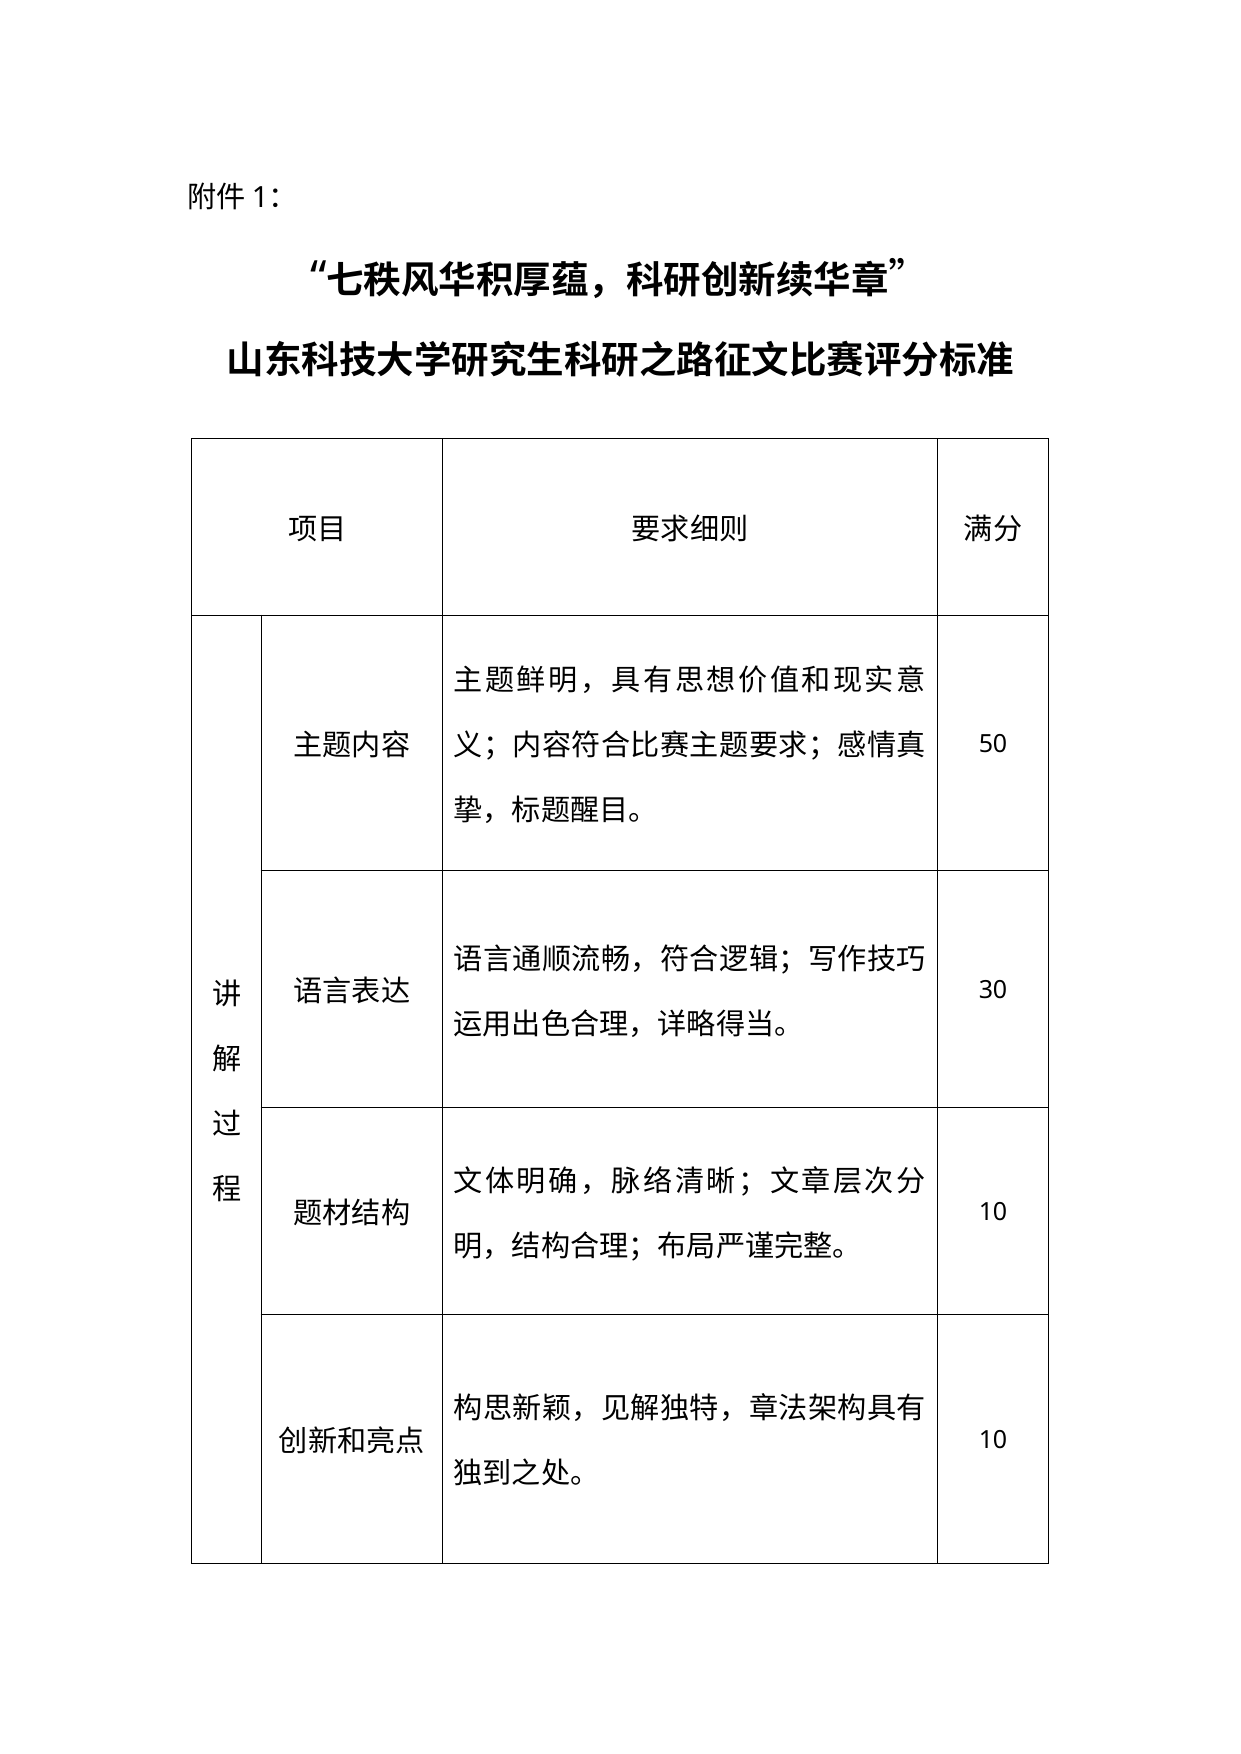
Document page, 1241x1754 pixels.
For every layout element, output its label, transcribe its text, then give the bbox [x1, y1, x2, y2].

table_cell 10 [938, 1108, 1048, 1313]
table_header 要求细则 [443, 439, 937, 614]
table_cell 主题内容 [262, 616, 442, 870]
table_cell 语言通顺流畅，符合逻辑；写作技巧运用出色合理，详略得当。 [443, 871, 937, 1107]
table_header 项目 [192, 439, 442, 614]
text 山东科技大学研究生科研之路征文比赛评分标准 [187, 324, 1053, 389]
table_header 满分 [938, 439, 1048, 614]
table_cell 30 [938, 871, 1048, 1107]
table_cell 题材结构 [262, 1108, 442, 1313]
text 附件1： [187, 162, 1053, 227]
table_cell 50 [938, 616, 1048, 870]
table_cell 10 [938, 1315, 1048, 1562]
table_cell 文体明确，脉络清晰；文章层次分明，结构合理；布局严谨完整。 [443, 1108, 937, 1313]
table_cell 构思新颖，见解独特，章法架构具有独到之处。 [443, 1315, 937, 1562]
table_cell 讲 解 过 程 [192, 616, 261, 1562]
table_cell 创新和亮点 [262, 1315, 442, 1562]
text “七秩风华积厚蕴，科研创新续华章” [187, 243, 1053, 308]
table_cell 语言表达 [262, 871, 442, 1107]
table_cell 主题鲜明，具有思想价值和现实意义；内容符合比赛主题要求；感情真挚，标题醒目。 [443, 616, 937, 870]
